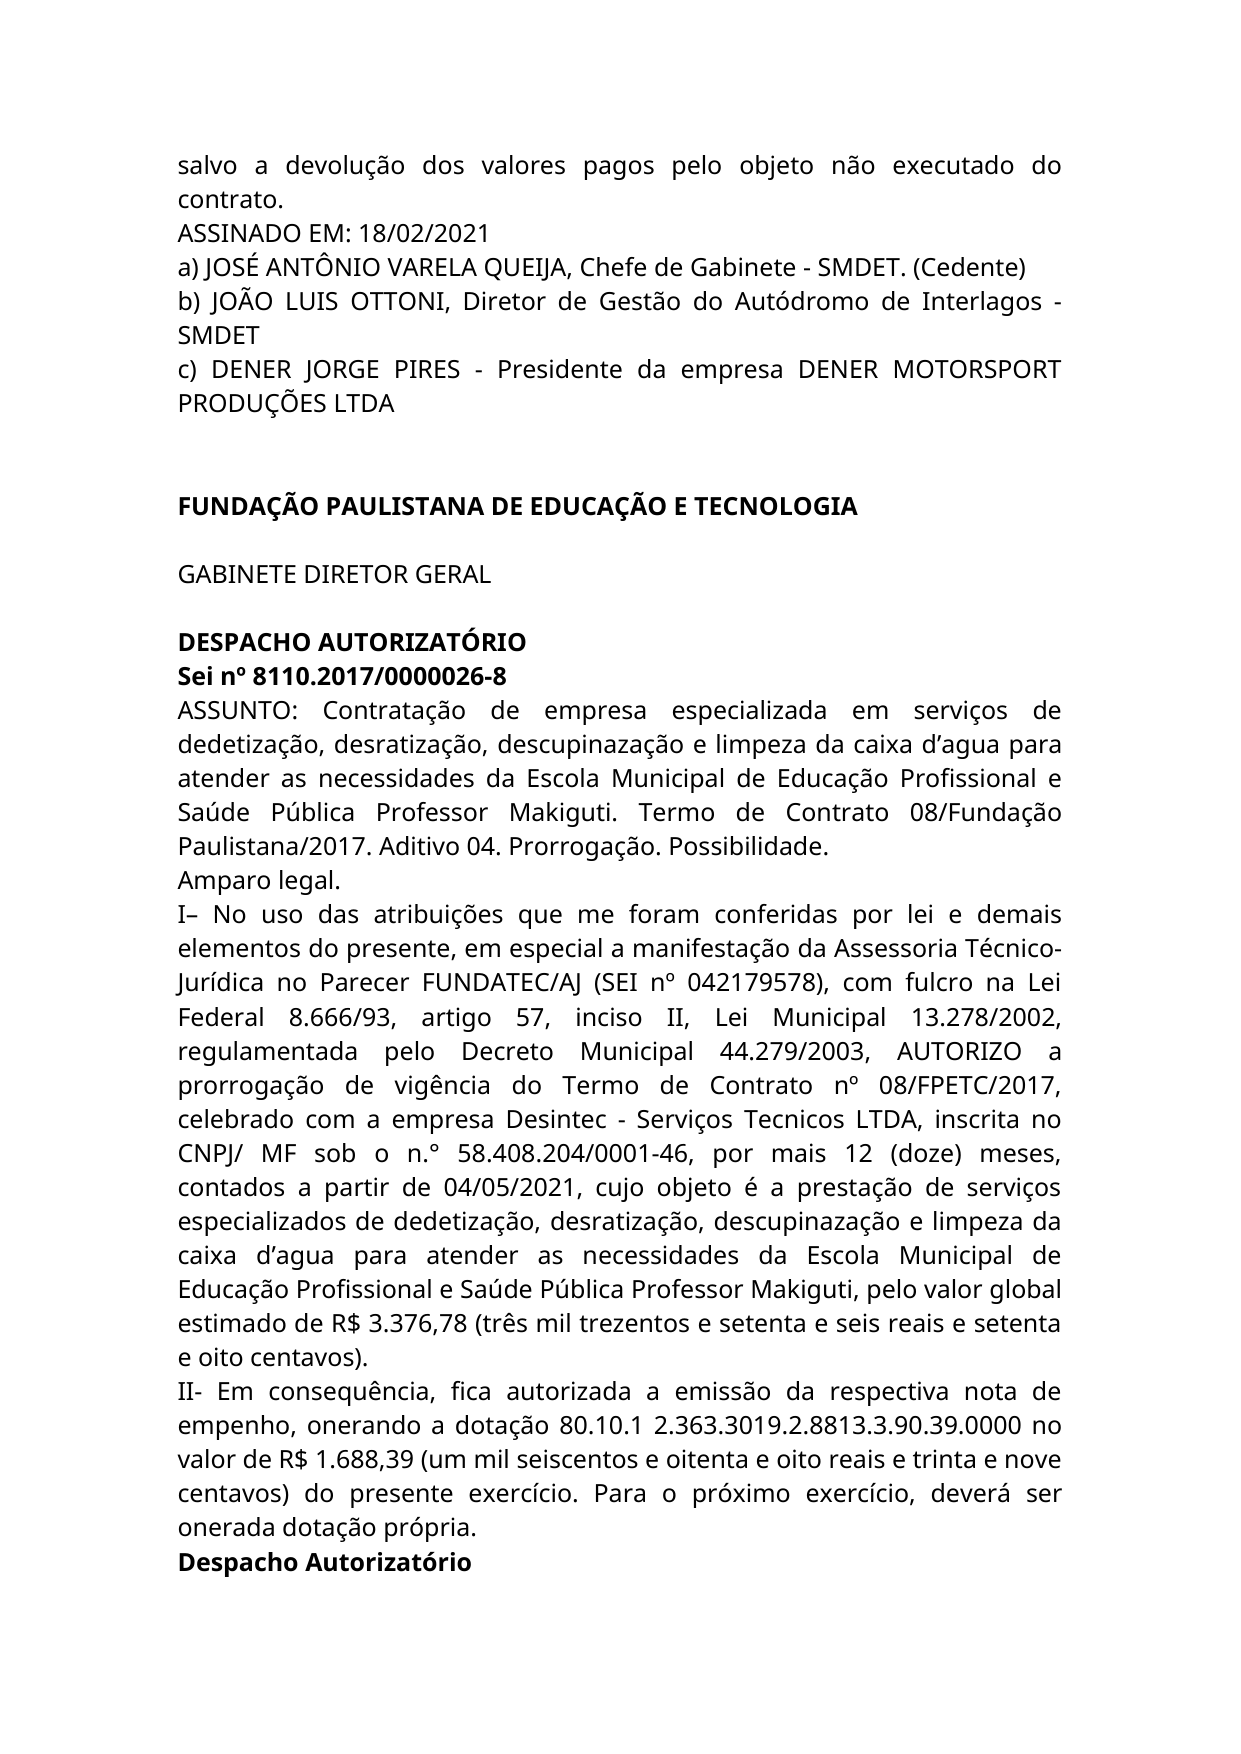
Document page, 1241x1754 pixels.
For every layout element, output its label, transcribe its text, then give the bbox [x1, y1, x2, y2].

text ASSUNTO: Contratação de empresa especializada em serviços de dedetização, desratização, descupinazação e limpeza da caixa d’agua para atender as necessidades da Escola Municipal de Educação Profissional e Saúde Pública Professor Makiguti. Termo de Contrato 08/Fundação Paulistana/2017. Aditivo 04. Prorrogação. Possibilidade. [177, 693, 1063, 863]
text Despacho Autorizatório [177, 1544, 1063, 1578]
text b) JOÃO LUIS OTTONI, Diretor de Gestão do Autódromo de Interlagos - SMDET [177, 284, 1063, 352]
text I– No uso das atribuições que me foram conferidas por lei e demais elementos do presente, em especial a manifestação da Assessoria Técnico-Jurídica no Parecer FUNDATEC/AJ (SEI nº 042179578), com fulcro na Lei Federal 8.666/93, artigo 57, inciso II, Lei Municipal 13.278/2002, regulamentada pelo Decreto Municipal 44.279/2003, AUTORIZO a prorrogação de vigência do Termo de Contrato nº 08/FPETC/2017, celebrado com a empresa Desintec - Serviços Tecnicos LTDA, inscrita no CNPJ/ MF sob o n.° 58.408.204/0001-46, por mais 12 (doze) meses, contados a partir de 04/05/2021, cujo objeto é a prestação de serviços especializados de dedetização, desratização, descupinazação e limpeza da caixa d’agua para atender as necessidades da Escola Municipal de Educação Profissional e Saúde Pública Professor Makiguti, pelo valor global estimado de R$ 3.376,78 (três mil trezentos e setenta e seis reais e setenta e oito centavos). [177, 897, 1063, 1374]
text Sei nº 8110.2017/0000026-8 [177, 658, 1063, 693]
text II- Em consequência, fica autorizada a emissão da respectiva nota de empenho, onerando a dotação 80.10.1 2.363.3019.2.8813.3.90.39.0000 no valor de R$ 1.688,39 (um mil seiscentos e oitenta e oito reais e trinta e nove centavos) do presente exercício. Para o próximo exercício, deverá ser onerada dotação própria. [177, 1374, 1063, 1544]
text FUNDAÇÃO PAULISTANA DE EDUCAÇÃO E TECNOLOGIA [177, 488, 1063, 522]
text a) JOSÉ ANTÔNIO VARELA QUEIJA, Chefe de Gabinete - SMDET. (Cedente) [177, 250, 1063, 284]
text GABINETE DIRETOR GERAL [177, 556, 1063, 590]
text ASSINADO EM: 18/02/2021 [177, 216, 1063, 250]
text c) DENER JORGE PIRES - Presidente da empresa DENER MOTORSPORT PRODUÇÕES LTDA [177, 352, 1063, 420]
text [177, 148, 1063, 216]
text Amparo legal. [177, 863, 1063, 897]
text DESPACHO AUTORIZATÓRIO [177, 624, 1063, 658]
